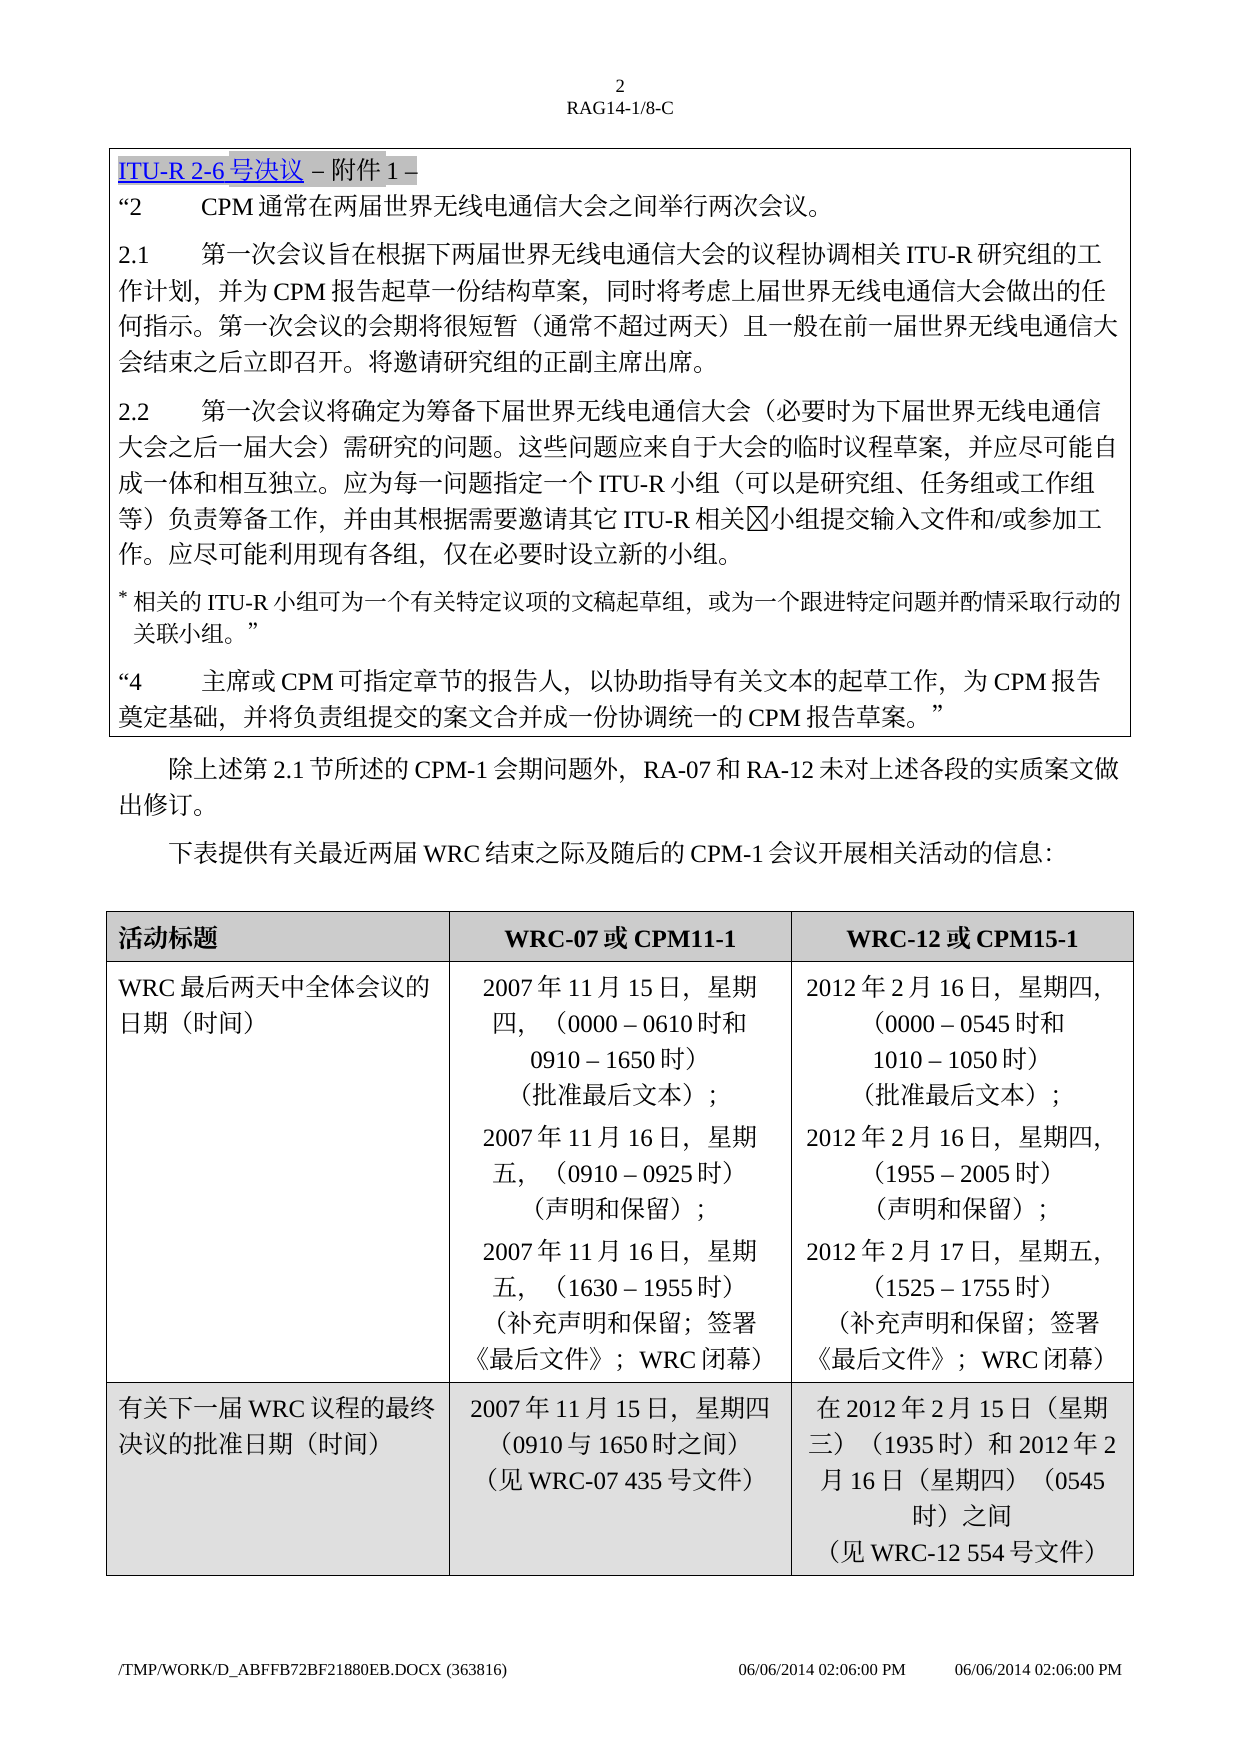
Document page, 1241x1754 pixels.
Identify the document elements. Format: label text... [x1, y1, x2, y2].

table_cell WRC最后两天中全体会议的日期（时间） [107, 962, 449, 1382]
text 2.2 第一次会议将确定为筹备下届世界无线电通信大会（必要时为下届世界无线电通信大会之后一届大会）需研究的问题。这些问题应来自于大会的临时议程草案，并应尽可能自成一体和相互独立。应为每一问题指定一个ITU-R小组（可以是研究组、任务组或工作组等）负责筹备工作，并由其根据需要邀请其它ITU-R相关小组提交输入文件和/或参加工作。应尽可能利用现有各组，仅在必要时设立新的小组。 [110, 388, 1130, 571]
table_cell 2007年11月15日，星期四，（0000 – 0610时和 0910 – 1650时） （批准最后文本）； 2007年11月16日，星期五，（0910 – 0925时） （声明和保留）； 2007年11月16日，星期五，（1630 – 1955时） （补充声明和保留；签署《最后文件》；WRC闭幕） [450, 962, 791, 1382]
table_cell 有关下一届WRC议程的最终决议的批准日期（时间） [107, 1383, 449, 1575]
text 2.1 第一次会议旨在根据下两届世界无线电通信大会的议程协调相关ITU-R研究组的工作计划，并为CPM报告起草一份结构草案，同时将考虑上届世界无线电通信大会做出的任何指示。第一次会议的会期将很短暂（通常不超过两天）且一般在前一届世界无线电通信大会结束之后立即召开。将邀请研究组的正副主席出席。 [110, 232, 1130, 379]
text 下表提供有关最近两届WRC结束之际及随后的CPM-1会议开展相关活动的信息： [118, 834, 1122, 870]
table_cell 2007年11月15日，星期四 （0910与1650时之间） （见WRC-07 435号文件） [450, 1383, 791, 1575]
table_header WRC-07或CPM11-1 [450, 912, 791, 961]
table_header WRC-12或CPM15-1 [792, 912, 1133, 961]
table_cell 在2012年2月15日（星期三）（1935时）和2012年2月16日（星期四）（0545时）之间 （见WRC-12 554号文件） [792, 1383, 1133, 1575]
text * 相关的ITU-R小组可为一个有关特定议项的文稿起草组，或为一个跟进特定问题并酌情采取行动的关联小组。” [110, 581, 1130, 649]
text ITU-R 2-6号决议 – 附件1 – “2 CPM通常在两届世界无线电通信大会之间举行两次会议。 [110, 149, 1130, 223]
table_header 活动标题 [107, 912, 449, 961]
text 除上述第2.1节所述的CPM-1会期问题外，RA-07和RA-12未对上述各段的实质案文做出修订。 [118, 749, 1122, 821]
text “4 主席或CPM可指定章节的报告人，以协助指导有关文本的起草工作，为CPM报告奠定基础，并将负责组提交的案文合并成一份协调统一的CPM报告草案。” [110, 659, 1130, 736]
table_cell 2012年2月16日，星期四，（0000 – 0545时和 1010 – 1050时） （批准最后文本）； 2012年2月16日，星期四，（1955 – 2005时） （声明和保留）； 2012年2月17日，星期五，（1525 – 1755时） （补充声明和保留；签署《最后文件》；WRC闭幕） [792, 962, 1133, 1382]
